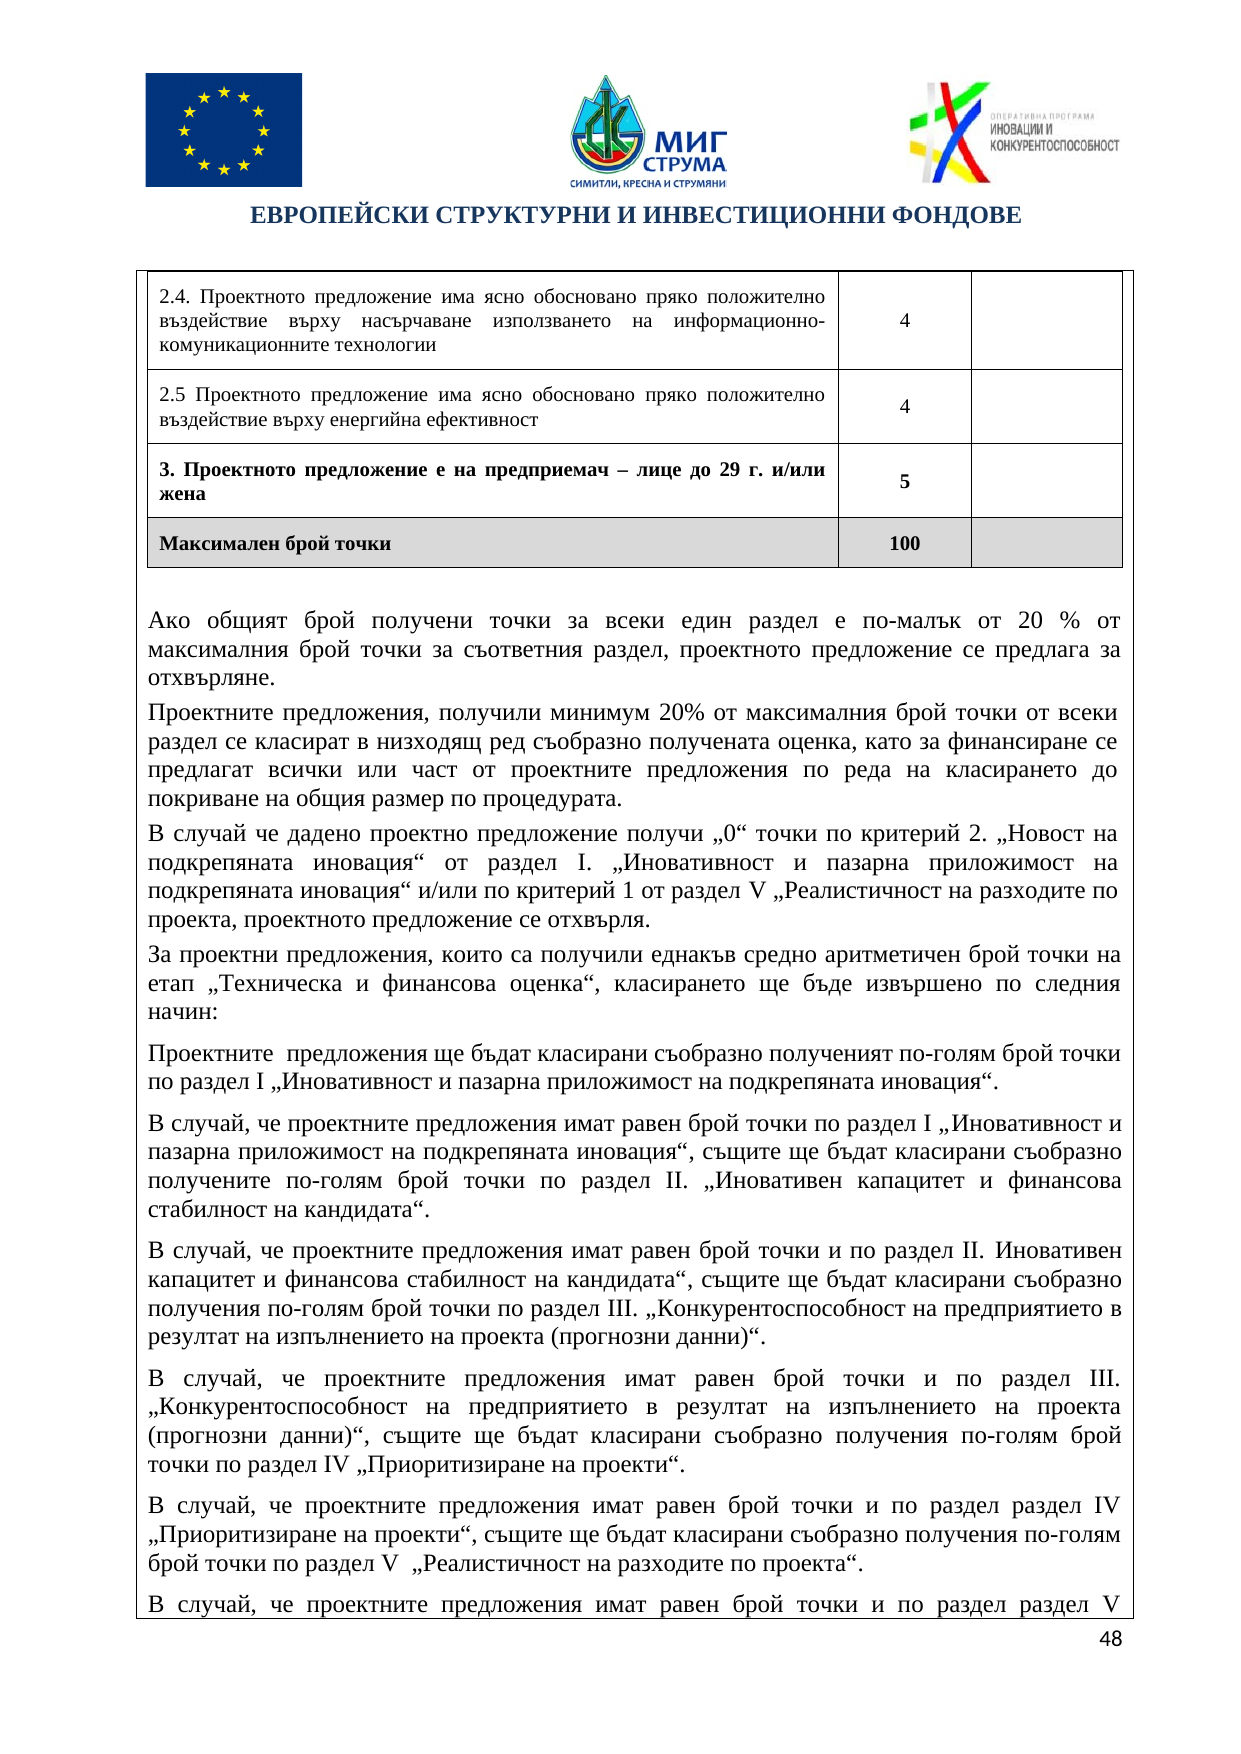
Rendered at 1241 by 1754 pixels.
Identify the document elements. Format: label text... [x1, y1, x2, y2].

picture [145, 73, 303, 187]
picture [906, 74, 1122, 187]
picture [570, 75, 727, 189]
